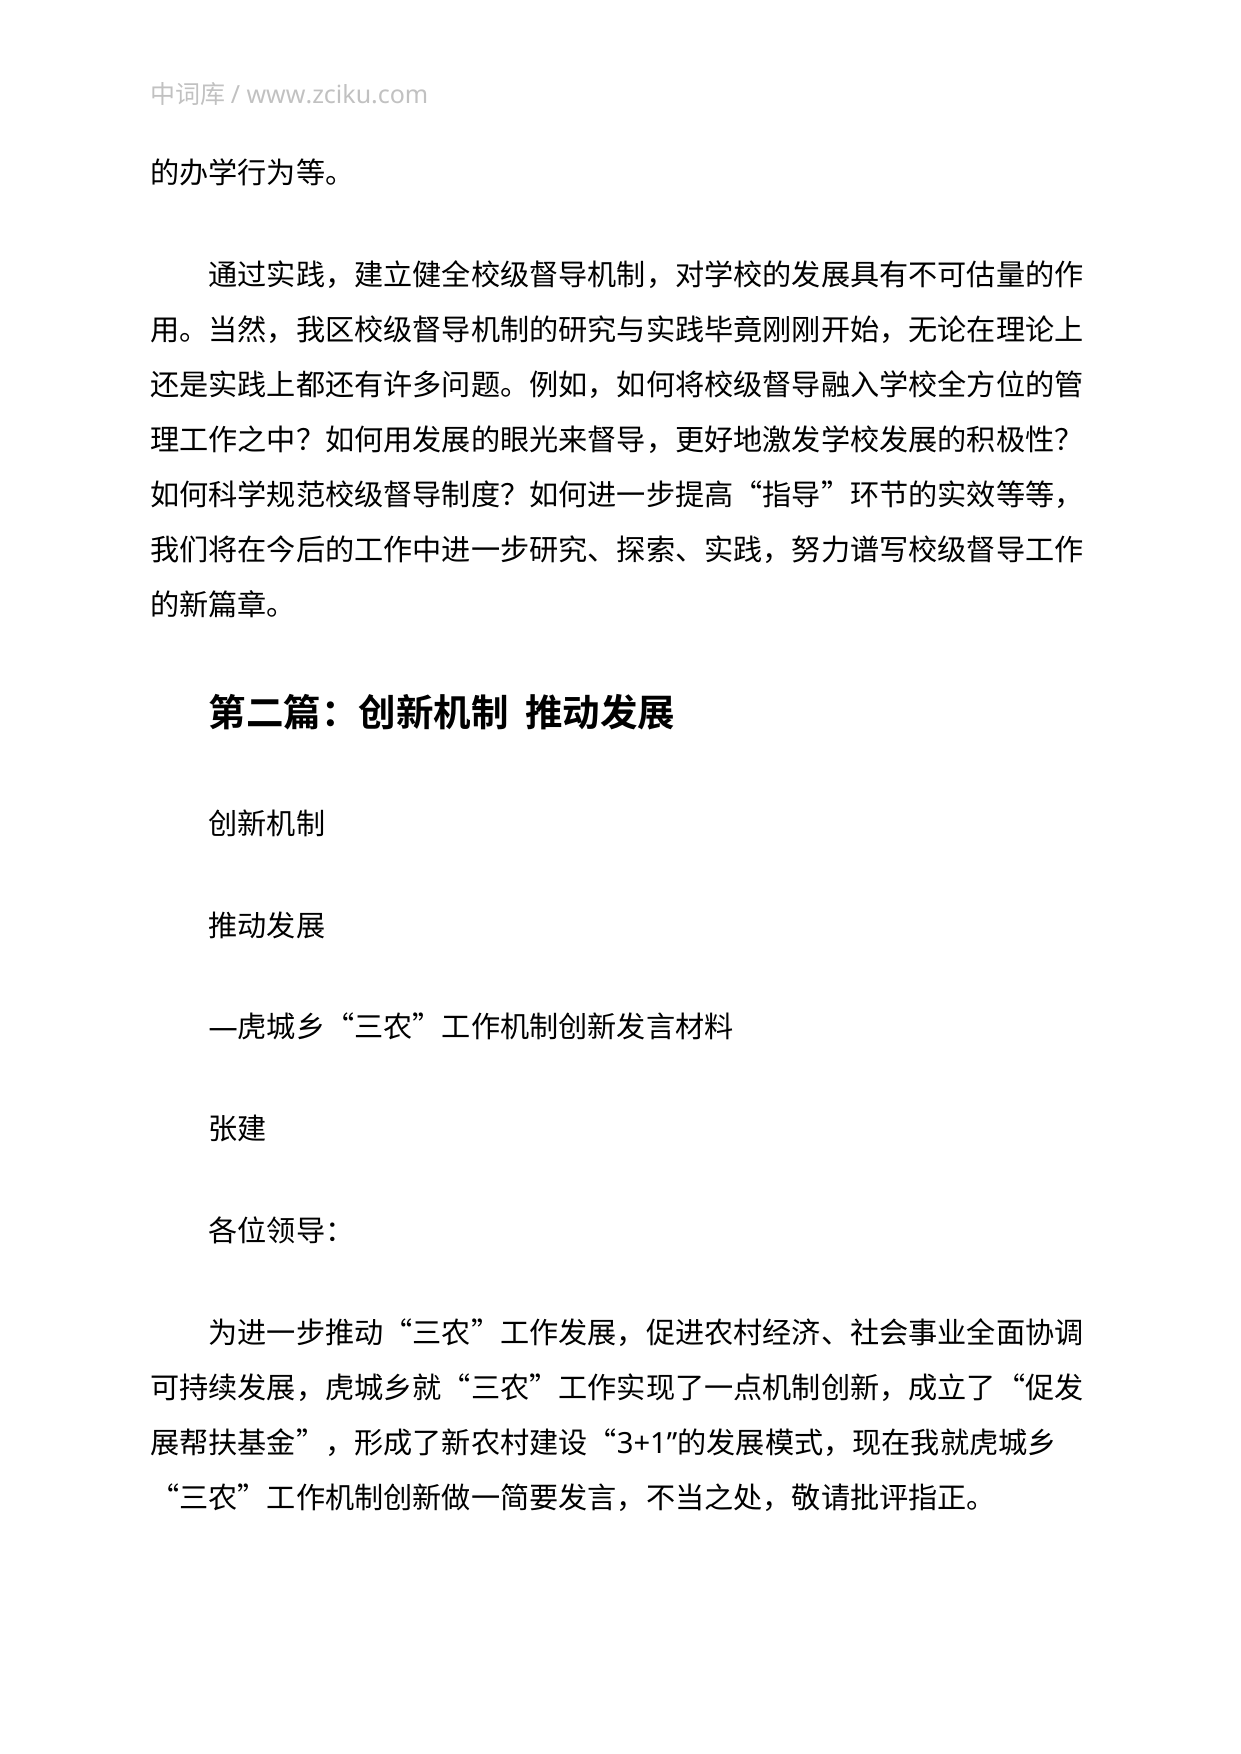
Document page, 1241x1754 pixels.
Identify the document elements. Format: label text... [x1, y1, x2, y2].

text 第二篇：创新机制 推动发展 [150, 683, 1090, 737]
text 推动发展 [150, 902, 1090, 944]
text 为进一步推动“三农”工作发展，促进农村经济、社会事业全面协调可持续发展，虎城乡就“三农”工作实现了一点机制创新，成立了“促发展帮扶基金”，形成了新农村建设“3+1”的发展模式，现在我就虎城乡“三农”工作机制创新做一简要发言，不当之处，敬请批评指正。 [150, 1309, 1090, 1516]
text 通过实践，建立健全校级督导机制，对学校的发展具有不可估量的作用。当然，我区校级督导机制的研究与实践毕竟刚刚开始，无论在理论上还是实践上都还有许多问题。例如，如何将校级督导融入学校全方位的管理工作之中？如何用发展的眼光来督导，更好地激发学校发展的积极性？如何科学规范校级督导制度？如何进一步提高“指导”环节的实效等等，我们将在今后的工作中进一步研究、探索、实践，努力谱写校级督导工作的新篇章。 [150, 252, 1090, 623]
text 创新机制 [150, 800, 1090, 843]
text —虎城乡“三农”工作机制创新发言材料 [150, 1004, 1090, 1046]
text 张建 [150, 1106, 1090, 1148]
text 各位领导： [150, 1208, 1090, 1250]
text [150, 150, 1090, 192]
